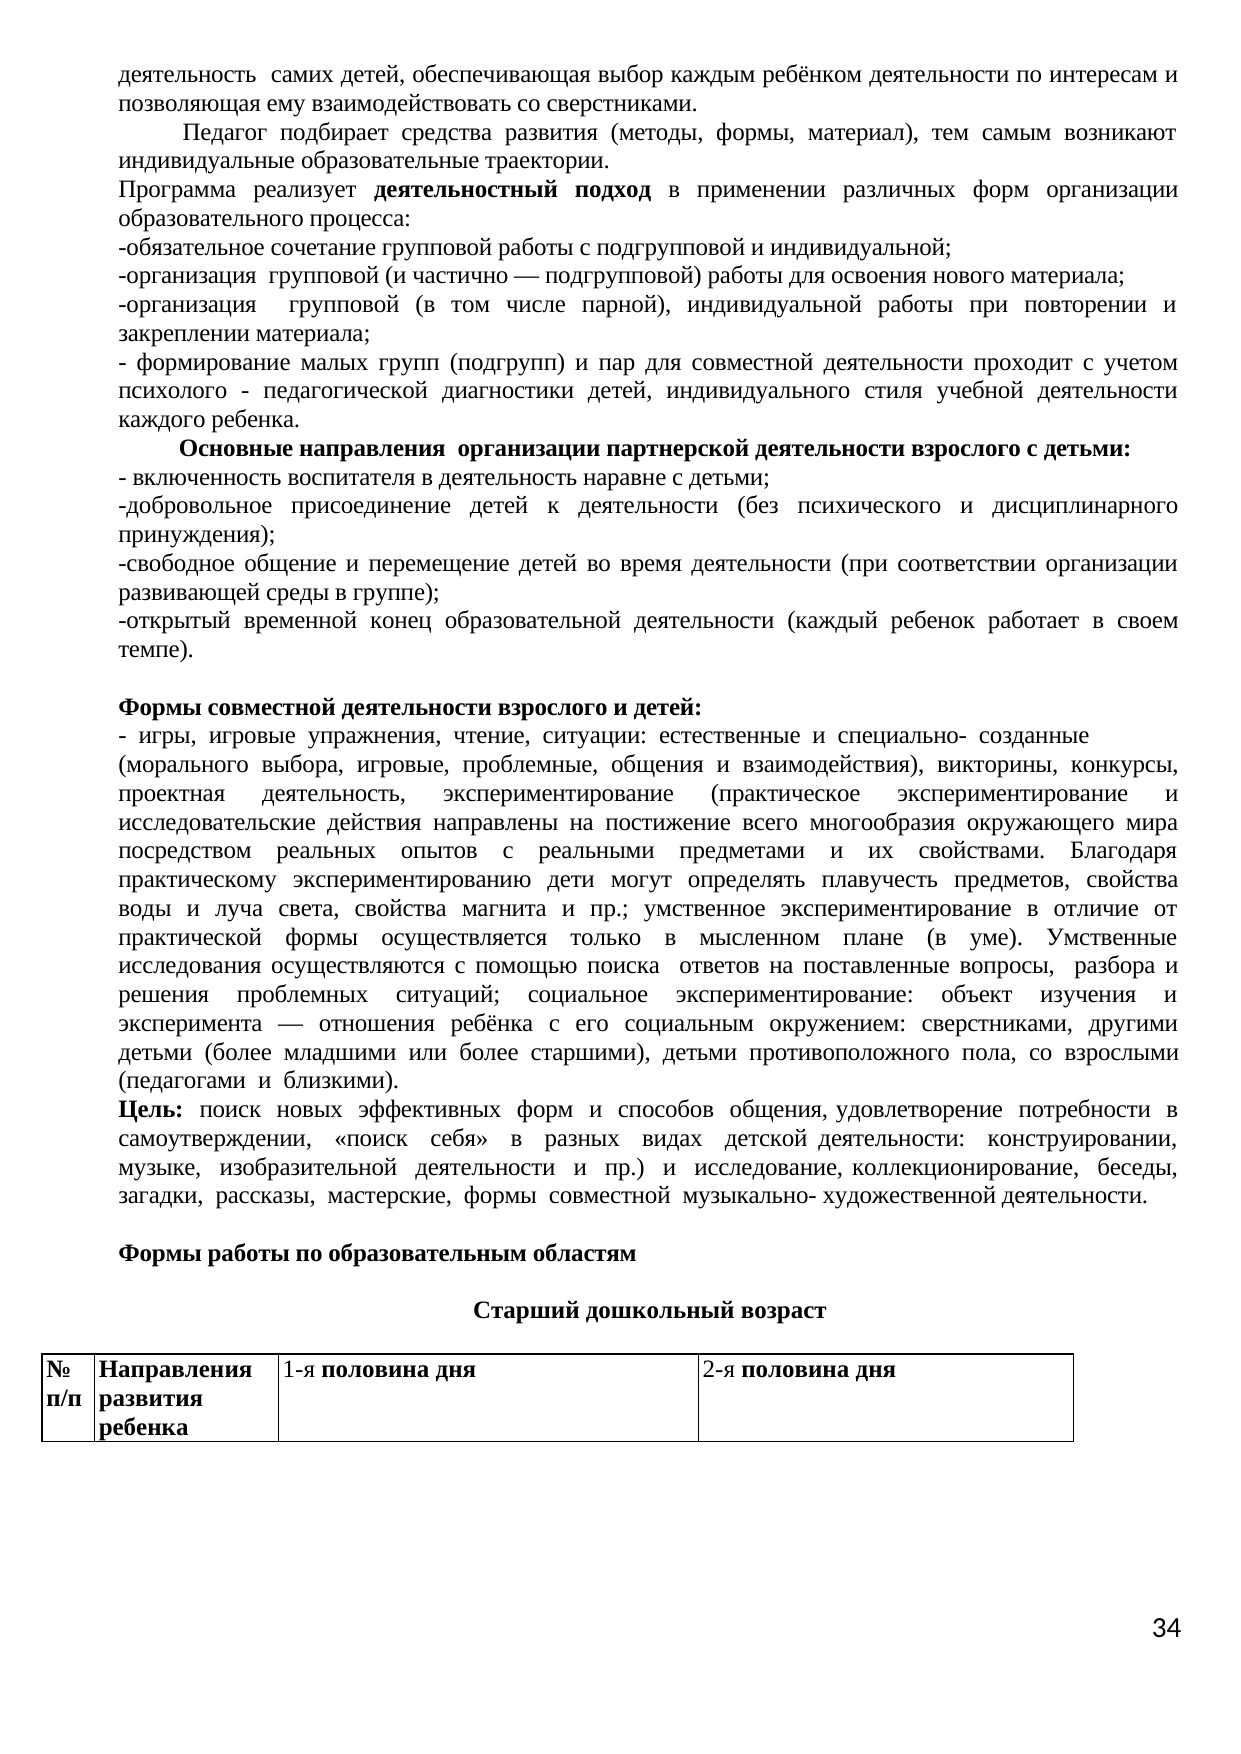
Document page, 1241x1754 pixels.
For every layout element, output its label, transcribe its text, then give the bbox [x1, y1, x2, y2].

text Педагог подбирает средства развития (методы, формы, материал), тем самым возникают индивидуальные образовательные траектории. [118, 117, 1179, 174]
text Старший дошкольный возраст [118, 1295, 1181, 1324]
text - игры, игровые упражнения, чтение, ситуации: естественные и специально- созданные [118, 720, 1179, 749]
text (морального выбора, игровые, проблемные, общения и взаимодействия), викторины, конкурсы, проектная деятельность, экспериментирование (практическое экспериментирование и исследовательские действия направлены на постижение всего многообразия окружающего мира посредством реальных опытов с реальными предметами и их свойствами. Благодаря практическому экспериментированию дети могут определять плавучесть предметов, свойства воды и луча света, свойства магнита и пр.; умственное экспериментирование в отличие от практической формы осуществляется только в мысленном плане (в уме). Умственные исследования осуществляются с помощью поиска ответов на поставленные вопросы, разбора и решения проблемных ситуаций; социальное экспериментирование: объект изучения и эксперимента — отношения ребёнка с его социальным окружением: сверстниками, другими детьми (более младшими или более старшими), детьми противоположного пола, со взрослыми (педагогами и близкими). [118, 749, 1179, 1094]
text -открытый временной конец образовательной деятельности (каждый ребенок работает в своем темпе). [118, 605, 1179, 663]
text -добровольное присоединение детей к деятельности (без психического и дисциплинарного принуждения); [118, 490, 1179, 548]
text -обязательное сочетание групповой работы с подгрупповой и индивидуальной; [118, 232, 1179, 260]
text - включенность воспитателя в деятельность наравне с детьми; [118, 462, 1179, 490]
text -организация групповой (и частично — подгрупповой) работы для освоения нового материала; [118, 260, 1179, 289]
table_header 1-я половина дня [279, 1355, 698, 1441]
text Формы работы по образовательным областям [118, 1238, 1101, 1267]
text -организация групповой (в том числе парной), индивидуальной работы при повторении и закреплении материала; [118, 289, 1179, 347]
table_header № п/п [43, 1355, 94, 1441]
text Формы совместной деятельности взрослого и детей: [118, 692, 1179, 720]
text - формирование малых групп (подгрупп) и пар для совместной деятельности проходит с учетом психолого - педагогической диагностики детей, индивидуального стиля учебной деятельности каждого ребенка. [118, 347, 1179, 433]
text Основные направления организации партнерской деятельности взрослого с детьми: [118, 433, 1179, 462]
text Программа реализует деятельностный подход в применении различных форм организации образовательного процесса: [118, 174, 1179, 232]
text -свободное общение и перемещение детей во время деятельности (при соответствии организации развивающей среды в группе); [118, 548, 1179, 605]
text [118, 59, 1179, 117]
table_header Направления развития ребенка [95, 1355, 278, 1441]
text Цель: поиск новых эффективных форм и способов общения, удовлетворение потребности в самоутверждении, «поиск себя» в разных видах детской деятельности: конструировании, музыке, изобразительной деятельности и пр.) и исследование, коллекционирование, беседы, загадки, рассказы, мастерские, формы совместной музыкально- художественной деятельности. [118, 1094, 1179, 1209]
table_header 2-я половина дня [699, 1355, 1073, 1441]
